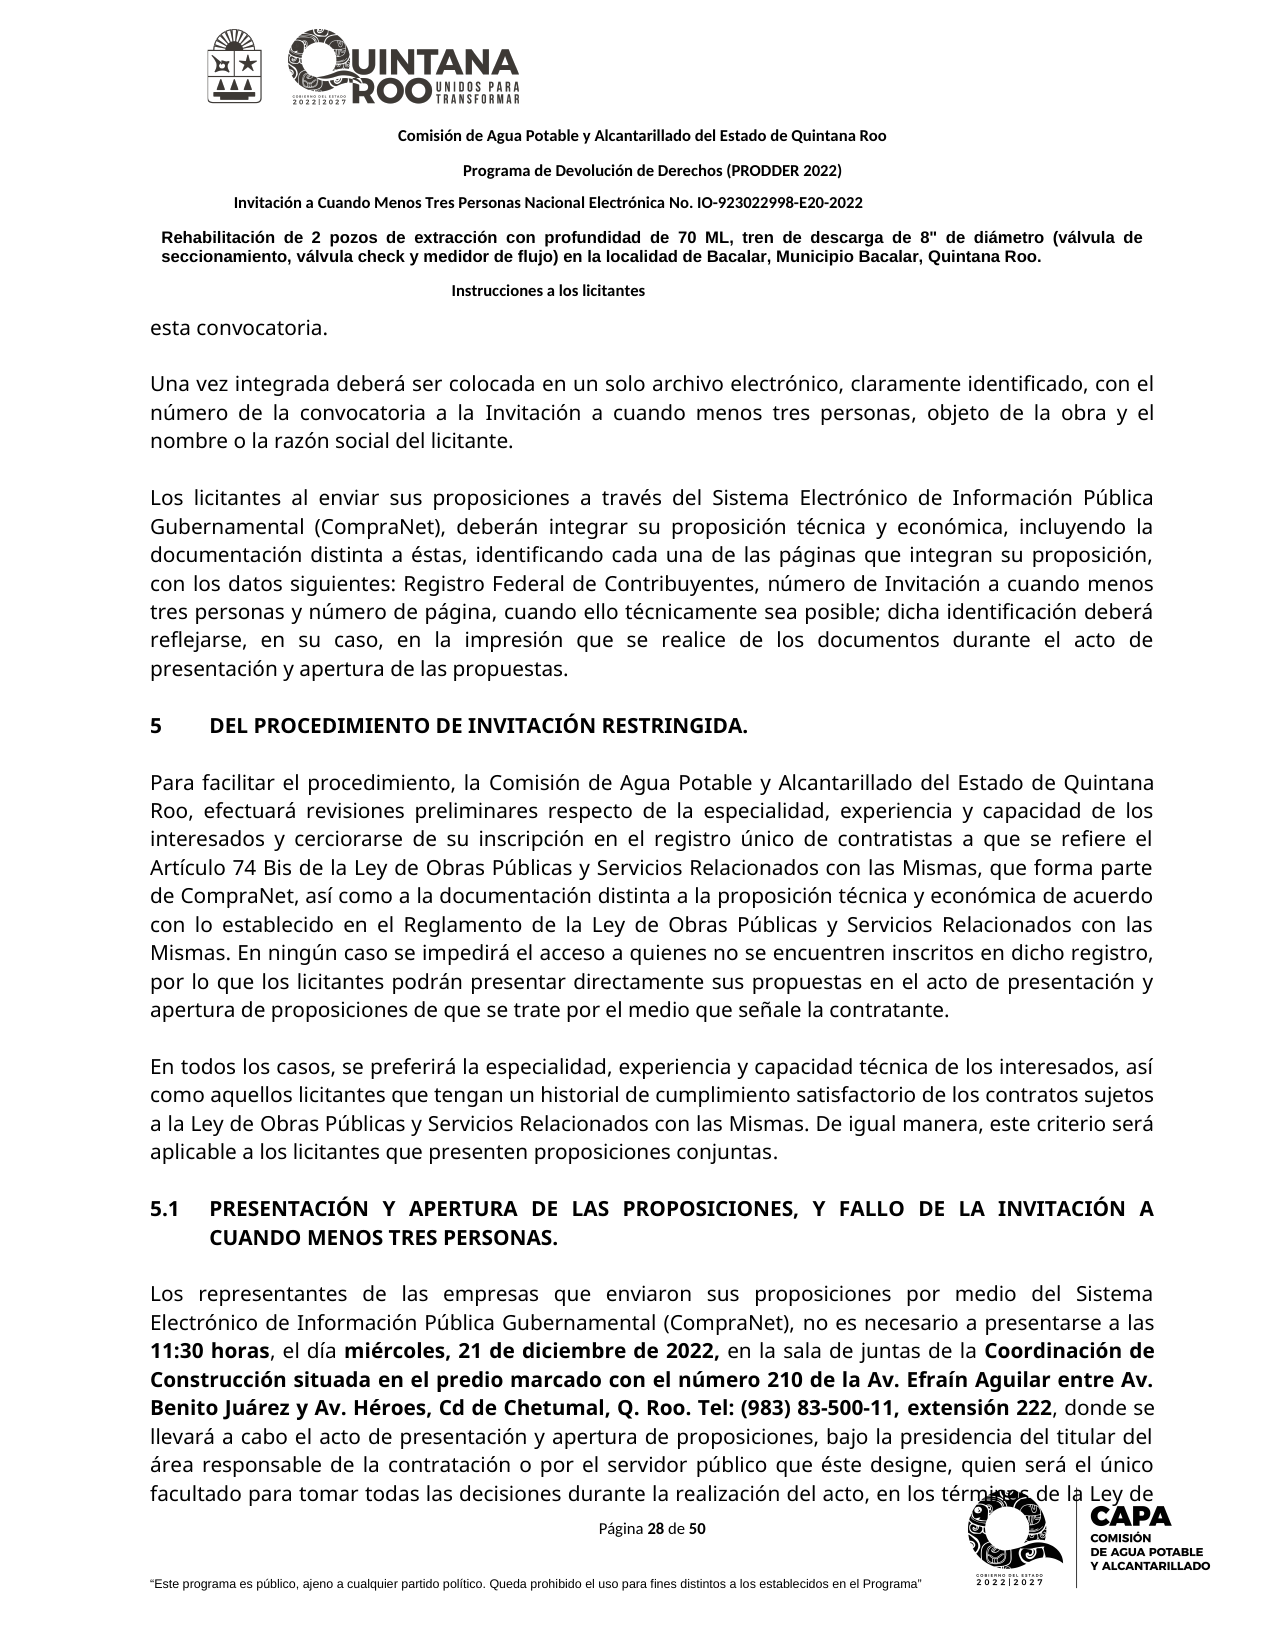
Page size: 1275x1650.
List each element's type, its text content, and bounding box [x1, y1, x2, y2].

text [150, 313, 1155, 341]
text Para facilitar el procedimiento, la Comisión de Agua Potable y Alcantarillado del Estado de Quintana Roo, efectuará revisiones preliminares respecto de la especialidad, experiencia y capacidad de los interesados y cerciorarse de su inscripción en el registro único de contratistas a que se refiere el Artículo 74 Bis de la Ley de Obras Públicas y Servicios Relacionados con las Mismas, que forma parte de CompraNet, así como a la documentación distinta a la proposición técnica y económica de acuerdo con lo establecido en el Reglamento de la Ley de Obras Públicas y Servicios Relacionados con las Mismas. En ningún caso se impedirá el acceso a quienes no se encuentren inscritos en dicho registro, por lo que los licitantes podrán presentar directamente sus propuestas en el acto de presentación y apertura de proposiciones de que se trate por el medio que señale la contratante. [150, 768, 1155, 1024]
picture [207, 29, 519, 105]
text Los licitantes al enviar sus proposiciones a través del Sistema Electrónico de Información Pública Gubernamental (CompraNet), deberán integrar su proposición técnica y económica, incluyendo la documentación distinta a éstas, identificando cada una de las páginas que integran su proposición, con los datos siguientes: Registro Federal de Contribuyentes, número de Invitación a cuando menos tres personas y número de página, cuando ello técnicamente sea posible; dicha identificación deberá reflejarse, en su caso, en la impresión que se realice de los documentos durante el acto de presentación y apertura de las propuestas. [150, 483, 1155, 682]
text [150, 1279, 1155, 1507]
text En todos los casos, se preferirá la especialidad, experiencia y capacidad técnica de los interesados, así como aquellos licitantes que tengan un historial de cumplimiento satisfactorio de los contratos sujetos a la Ley de Obras Públicas y Servicios Relacionados con las Mismas. De igual manera, este criterio será aplicable a los licitantes que presenten proposiciones conjuntas. [150, 1052, 1155, 1166]
text Una vez integrada deberá ser colocada en un solo archivo electrónico, claramente identificado, con el número de la convocatoria a la Invitación a cuando menos tres personas, objeto de la obra y el nombre o la razón social del licitante. [150, 369, 1155, 455]
text 5 DEL PROCEDIMIENTO DE INVITACIÓN RESTRINGIDA. [150, 711, 1155, 739]
picture [946, 1458, 1226, 1616]
text 5.1 PRESENTACIÓN Y APERTURA DE LAS PROPOSICIONES, Y FALLO DE LA INVITACIÓN A CUANDO MENOS TRES PERSONAS. [150, 1194, 1155, 1251]
